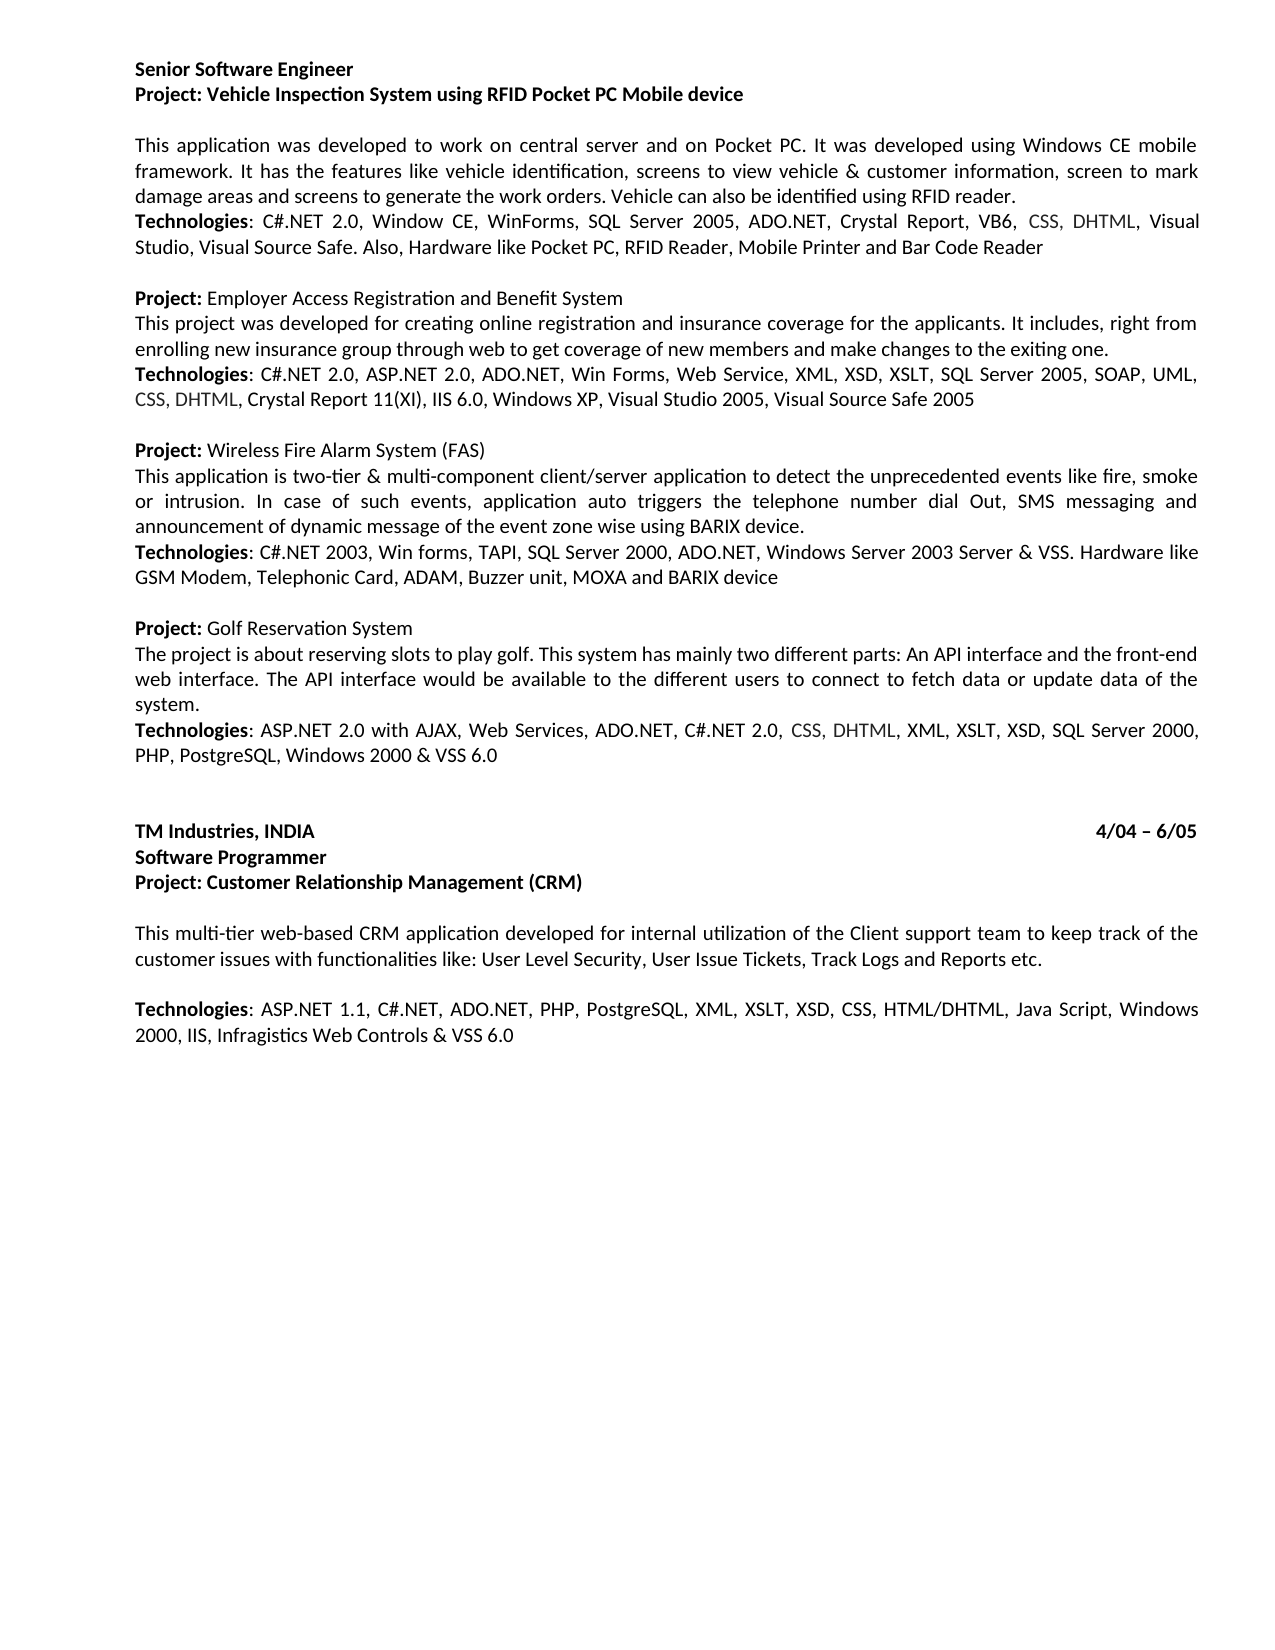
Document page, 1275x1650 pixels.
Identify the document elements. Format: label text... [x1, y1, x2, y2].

text This application is two-tier & multi-component client/server application to detect the unprecedented events like fire, smoke or intrusion. In case of such events, application auto triggers the telephone number dial Out, SMS messaging and announcement of dynamic message of the event zone wise using BARIX device. [135, 463, 1200, 539]
text Project: Wireless Fire Alarm System (FAS) [135, 437, 1200, 463]
text Project: Customer Relationship Management (CRM) [135, 869, 1200, 895]
text Project: Vehicle Inspection System using RFID Pocket PC Mobile device [135, 82, 1200, 107]
text Technologies: C#.NET 2003, Win forms, TAPI, SQL Server 2000, ADO.NET, Windows Server 2003 Server & VSS. Hardware like GSM Modem, Telephonic Card, ADAM, Buzzer unit, MOXA and BARIX device [135, 539, 1200, 590]
text This application was developed to work on central server and on Pocket PC. It was developed using Windows CE mobile framework. It has the features like vehicle identification, screens to view vehicle & customer information, screen to mark damage areas and screens to generate the work orders. Vehicle can also be identified using RFID reader. [135, 132, 1200, 209]
text Technologies: C#.NET 2.0, Window CE, WinForms, SQL Server 2005, ADO.NET, Crystal Report, VB6, CSS, DHTML, Visual Studio, Visual Source Safe. Also, Hardware like Pocket PC, RFID Reader, Mobile Printer and Bar Code Reader [135, 209, 1200, 259]
text Technologies: C#.NET 2.0, ASP.NET 2.0, ADO.NET, Win Forms, Web Service, XML, XSD, XSLT, SQL Server 2005, SOAP, UML, CSS, DHTML, Crystal Report 11(XI), IIS 6.0, Windows XP, Visual Studio 2005, Visual Source Safe 2005 [135, 361, 1200, 412]
text Technologies: ASP.NET 1.1, C#.NET, ADO.NET, PHP, PostgreSQL, XML, XSLT, XSD, CSS, HTML/DHTML, Java Script, Windows 2000, IIS, Infragistics Web Controls & VSS 6.0 [135, 997, 1200, 1047]
text TM Industries, INDIA 4/04 – 6/05 [135, 819, 1200, 844]
text Software Programmer [135, 844, 1200, 869]
text This project was developed for creating online registration and insurance coverage for the applicants. It includes, right from enrolling new insurance group through web to get coverage of new members and make changes to the exiting one. [135, 310, 1200, 361]
text Technologies: ASP.NET 2.0 with AJAX, Web Services, ADO.NET, C#.NET 2.0, CSS, DHTML, XML, XSLT, XSD, SQL Server 2000, PHP, PostgreSQL, Windows 2000 & VSS 6.0 [135, 717, 1200, 768]
text Project: Golf Reservation System [135, 615, 1200, 641]
text Project: Employer Access Registration and Benefit System [135, 285, 1200, 310]
text The project is about reserving slots to play golf. This system has mainly two different parts: An API interface and the front-end web interface. The API interface would be available to the different users to connect to fetch data or update data of the system. [135, 641, 1200, 717]
text This multi-tier web-based CRM application developed for internal utilization of the Client support team to keep track of the customer issues with functionalities like: User Level Security, User Issue Tickets, Track Logs and Reports etc. [135, 920, 1200, 971]
text Senior Software Engineer [135, 56, 1200, 82]
